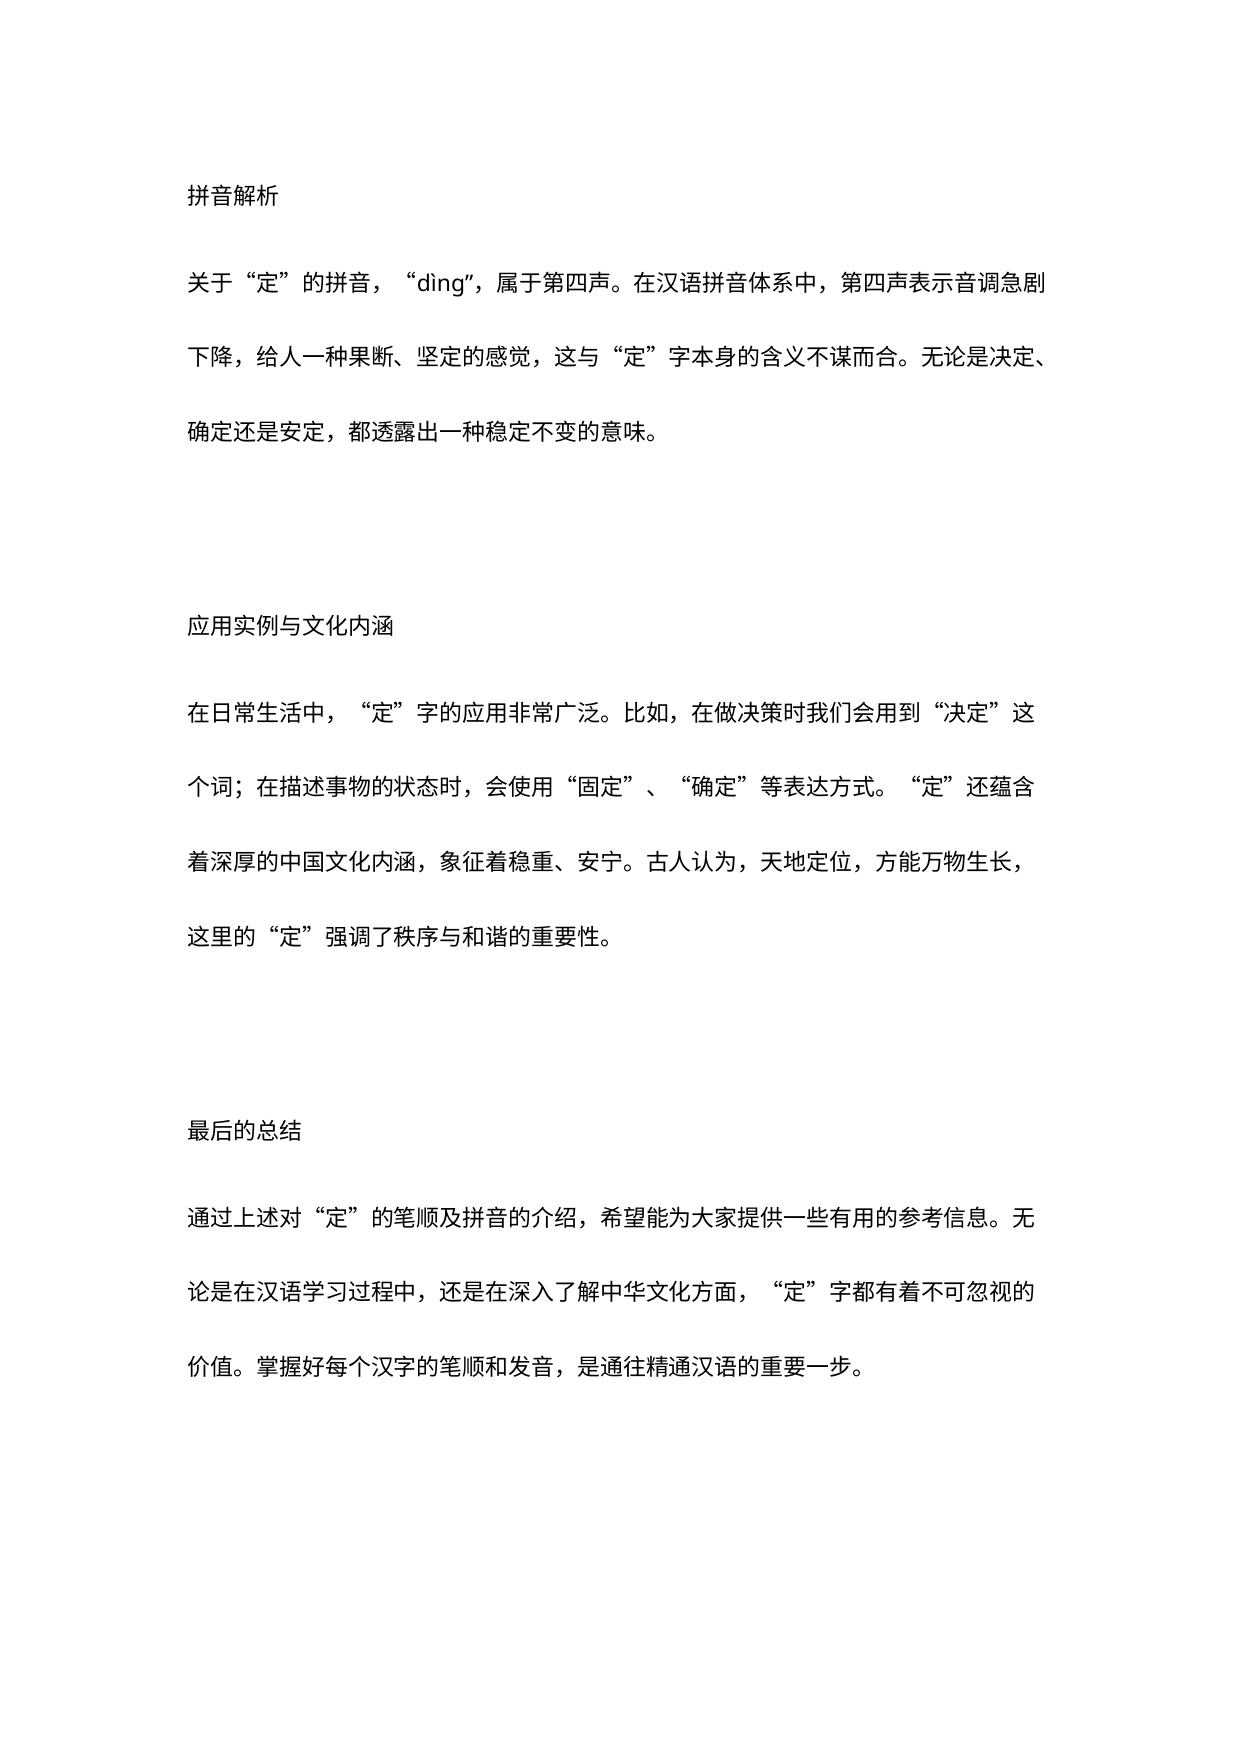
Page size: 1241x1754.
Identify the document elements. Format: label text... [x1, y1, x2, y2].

text 在日常生活中，“定”字的应用非常广泛。比如，在做决策时我们会用到“决定”这个词；在描述事物的状态时，会使用“固定”、“确定”等表达方式。“定”还蕴含着深厚的中国文化内涵，象征着稳重、安宁。古人认为，天地定位，方能万物生长，这里的“定”强调了秩序与和谐的重要性。 [187, 679, 1053, 968]
text 关于“定”的拼音，“dìng”，属于第四声。在汉语拼音体系中，第四声表示音调急剧下降，给人一种果断、坚定的感觉，这与“定”字本身的含义不谋而合。无论是决定、确定还是安定，都透露出一种稳定不变的意味。 [187, 248, 1053, 463]
text 最后的总结 [187, 1097, 1053, 1162]
text 通过上述对“定”的笔顺及拼音的介绍，希望能为大家提供一些有用的参考信息。无论是在汉语学习过程中，还是在深入了解中华文化方面，“定”字都有着不可忽视的价值。掌握好每个汉字的笔顺和发音，是通往精通汉语的重要一步。 [187, 1184, 1053, 1398]
text 应用实例与文化内涵 [187, 592, 1053, 657]
text 拼音解析 [187, 162, 1053, 227]
